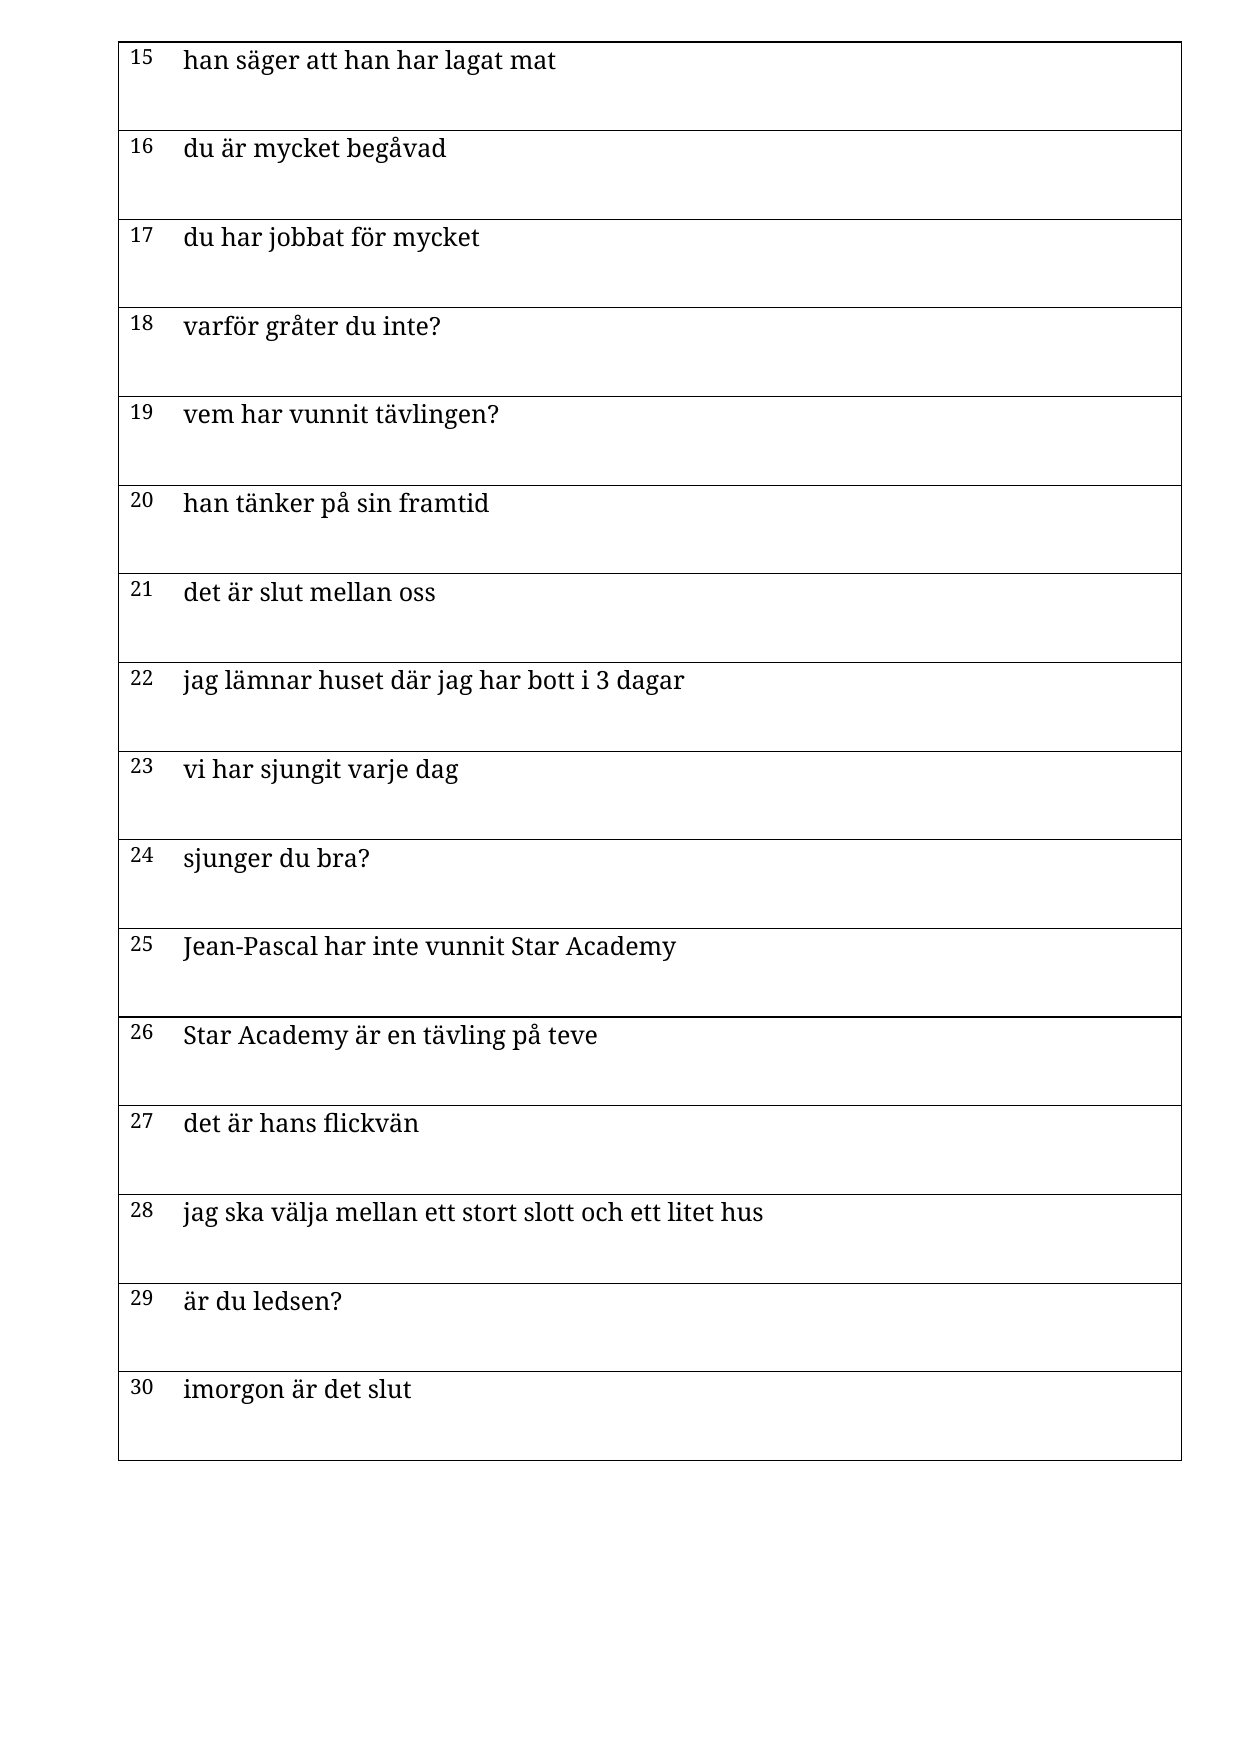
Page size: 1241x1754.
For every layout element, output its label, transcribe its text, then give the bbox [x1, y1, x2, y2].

table_cell vi har sjungit varje dag [172, 752, 1181, 839]
table_cell varför gråter du inte? [172, 308, 1181, 396]
table_cell [119, 220, 172, 307]
table_cell [119, 43, 172, 130]
table_cell [119, 574, 172, 662]
table_cell Jean-Pascal har inte vunnit Star Academy [172, 929, 1181, 1016]
table_cell du har jobbat för mycket [172, 220, 1181, 307]
table_cell han säger att han har lagat mat [172, 43, 1181, 130]
table_cell det är slut mellan oss [172, 574, 1181, 662]
table_cell han tänker på sin framtid [172, 486, 1181, 573]
table_cell [119, 397, 172, 484]
table_cell det är hans flickvän [172, 1106, 1181, 1194]
table_cell [119, 1106, 172, 1194]
table_cell du är mycket begåvad [172, 131, 1181, 219]
table_cell [119, 1018, 172, 1105]
table_cell jag lämnar huset där jag har bott i 3 dagar [172, 663, 1181, 751]
table_cell jag ska välja mellan ett stort slott och ett litet hus [172, 1195, 1181, 1282]
table_cell [119, 840, 172, 928]
table_cell är du ledsen? [172, 1284, 1181, 1371]
table_cell [119, 1195, 172, 1282]
table_cell [119, 308, 172, 396]
table_cell Star Academy är en tävling på teve [172, 1018, 1181, 1105]
table_cell imorgon är det slut [172, 1372, 1181, 1460]
table_cell [119, 663, 172, 751]
table_cell sjunger du bra? [172, 840, 1181, 928]
table_cell [119, 131, 172, 219]
table_cell vem har vunnit tävlingen? [172, 397, 1181, 484]
table_cell [119, 1372, 172, 1460]
table_cell [119, 1284, 172, 1371]
table_cell [119, 486, 172, 573]
table_cell [119, 752, 172, 839]
table_cell [119, 929, 172, 1016]
